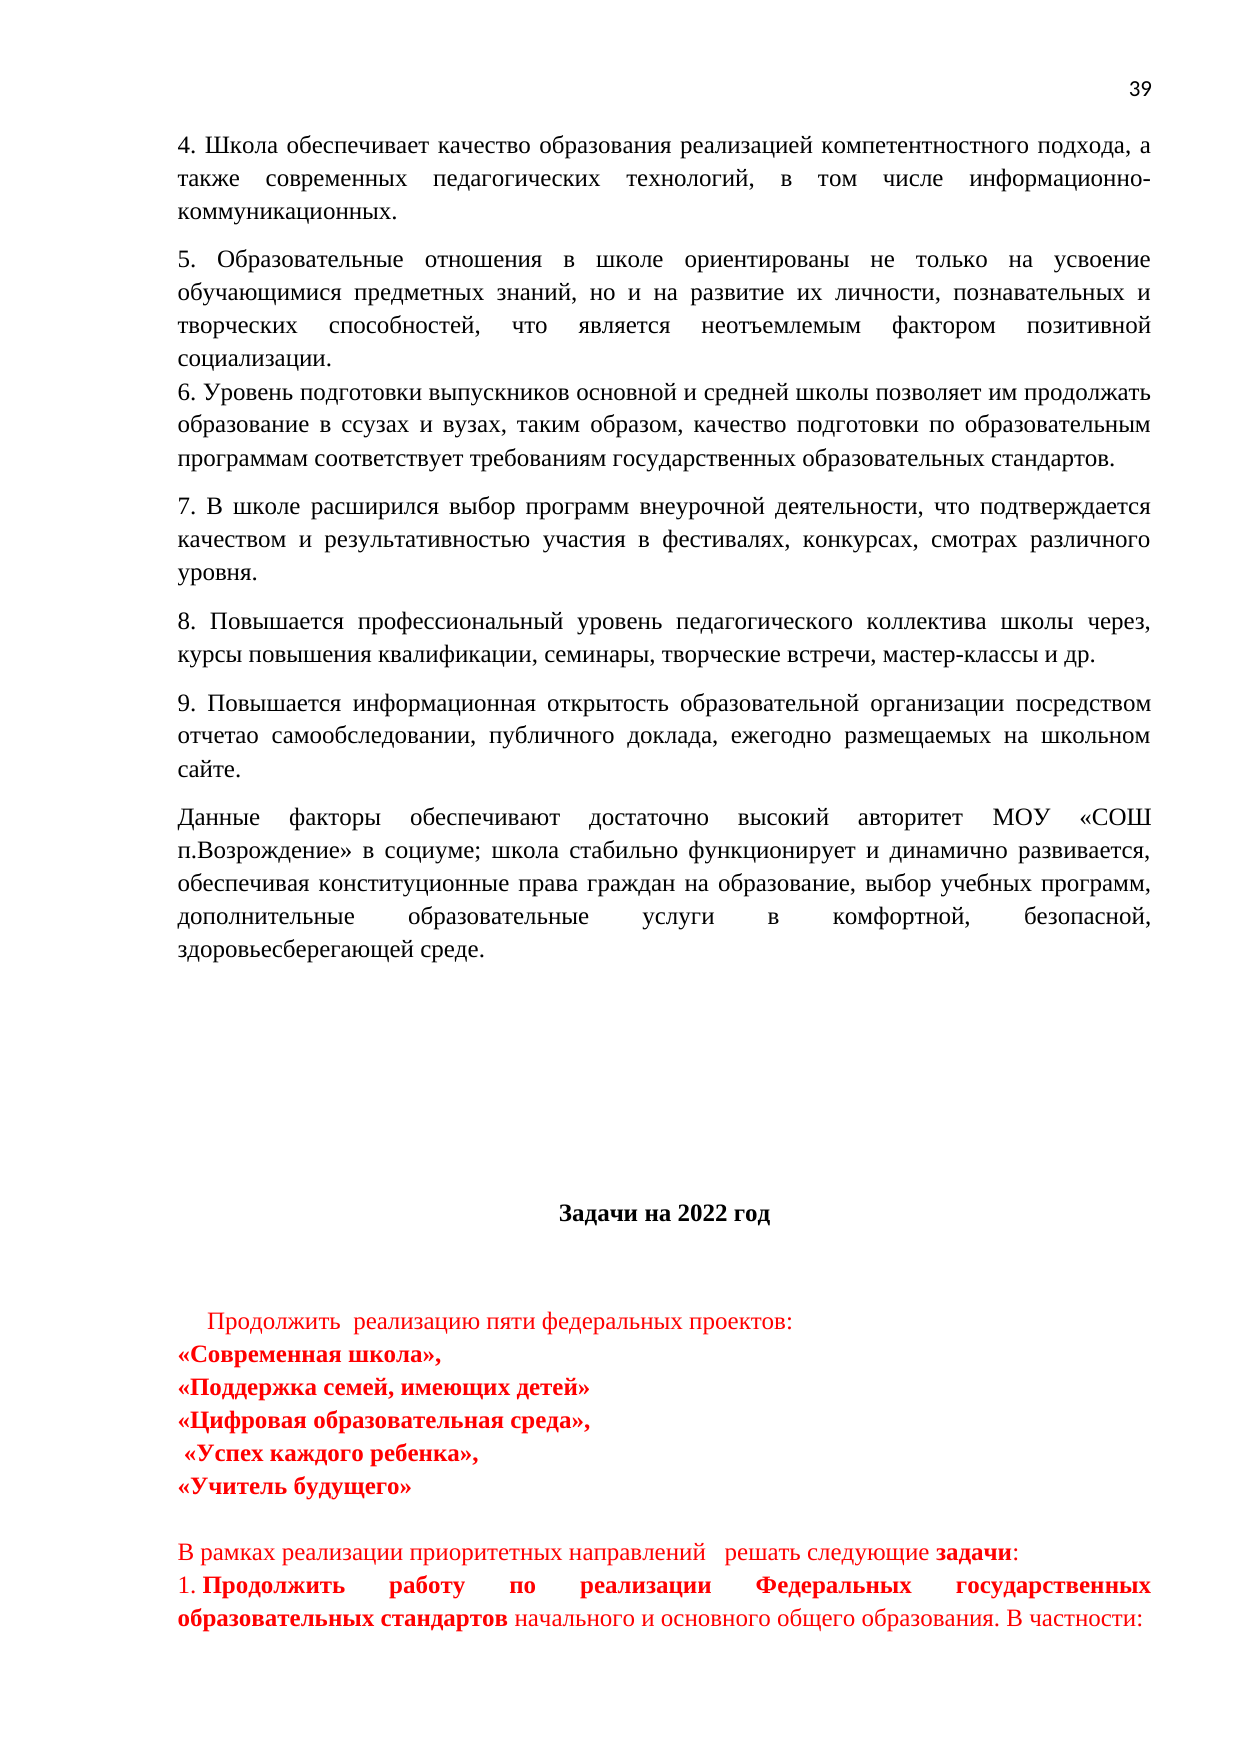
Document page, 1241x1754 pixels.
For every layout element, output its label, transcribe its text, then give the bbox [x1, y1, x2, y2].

text 9. Повышается информационная открытость образовательной организации посредством отчетао самообследовании, публичного доклада, ежегодно размещаемых на школьном сайте. [177, 688, 1152, 782]
text «Учитель будущего» [177, 1471, 1152, 1500]
text 8. Повышается профессиональный уровень педагогического коллектива школы через, курсы повышения квалификации, семинары, творческие встречи, мастер-классы и др. [177, 606, 1152, 668]
text 1. Продолжить работу по реализации Федеральных государственных образовательных стандартов начального и основного общего образования. В частности: [177, 1570, 1152, 1632]
text 7. В школе расширился выбор программ внеурочной деятельности, что подтверждается качеством и результативностью участия в фестивалях, конкурсах, смотрах различного уровня. [177, 491, 1152, 586]
text «Цифровая образовательная среда», [177, 1405, 1152, 1434]
text В рамках реализации приоритетных направлений решать следующие задачи: [177, 1537, 1152, 1566]
text «Современная школа», [177, 1339, 1152, 1368]
text 6. Уровень подготовки выпускников основной и средней школы позволяет им продолжать образование в ссузах и вузах, таким образом, качество подготовки по образовательным программам соответствует требованиям государственных образовательных стандартов. [177, 377, 1152, 471]
text Данные факторы обеспечивают достаточно высокий авторитет МОУ «СОШ п.Возрождение» в социуме; школа стабильно функционирует и динамично развивается, обеспечивая конституционные права граждан на образование, выбор учебных программ, дополнительные образовательные услуги в комфортной, безопасной, здоровьесберегающей среде. [177, 802, 1152, 963]
text «Поддержка семей, имеющих детей» [177, 1372, 1152, 1401]
text 4. Школа обеспечивает качество образования реализацией компетентностного подхода, а также современных педагогических технологий, в том числе информационно-коммуникационных. [177, 130, 1152, 224]
text «Успех каждого ребенка», [177, 1438, 1152, 1467]
text 5. Образовательные отношения в школе ориентированы не только на усвоение обучающимися предметных знаний, но и на развитие их личности, познавательных и творческих способностей, что является неотъемлемым фактором позитивной социализации. [177, 244, 1152, 372]
text Задачи на 2022 год [177, 1198, 1152, 1227]
text Продолжить реализацию пяти федеральных проектов: [177, 1306, 1152, 1335]
